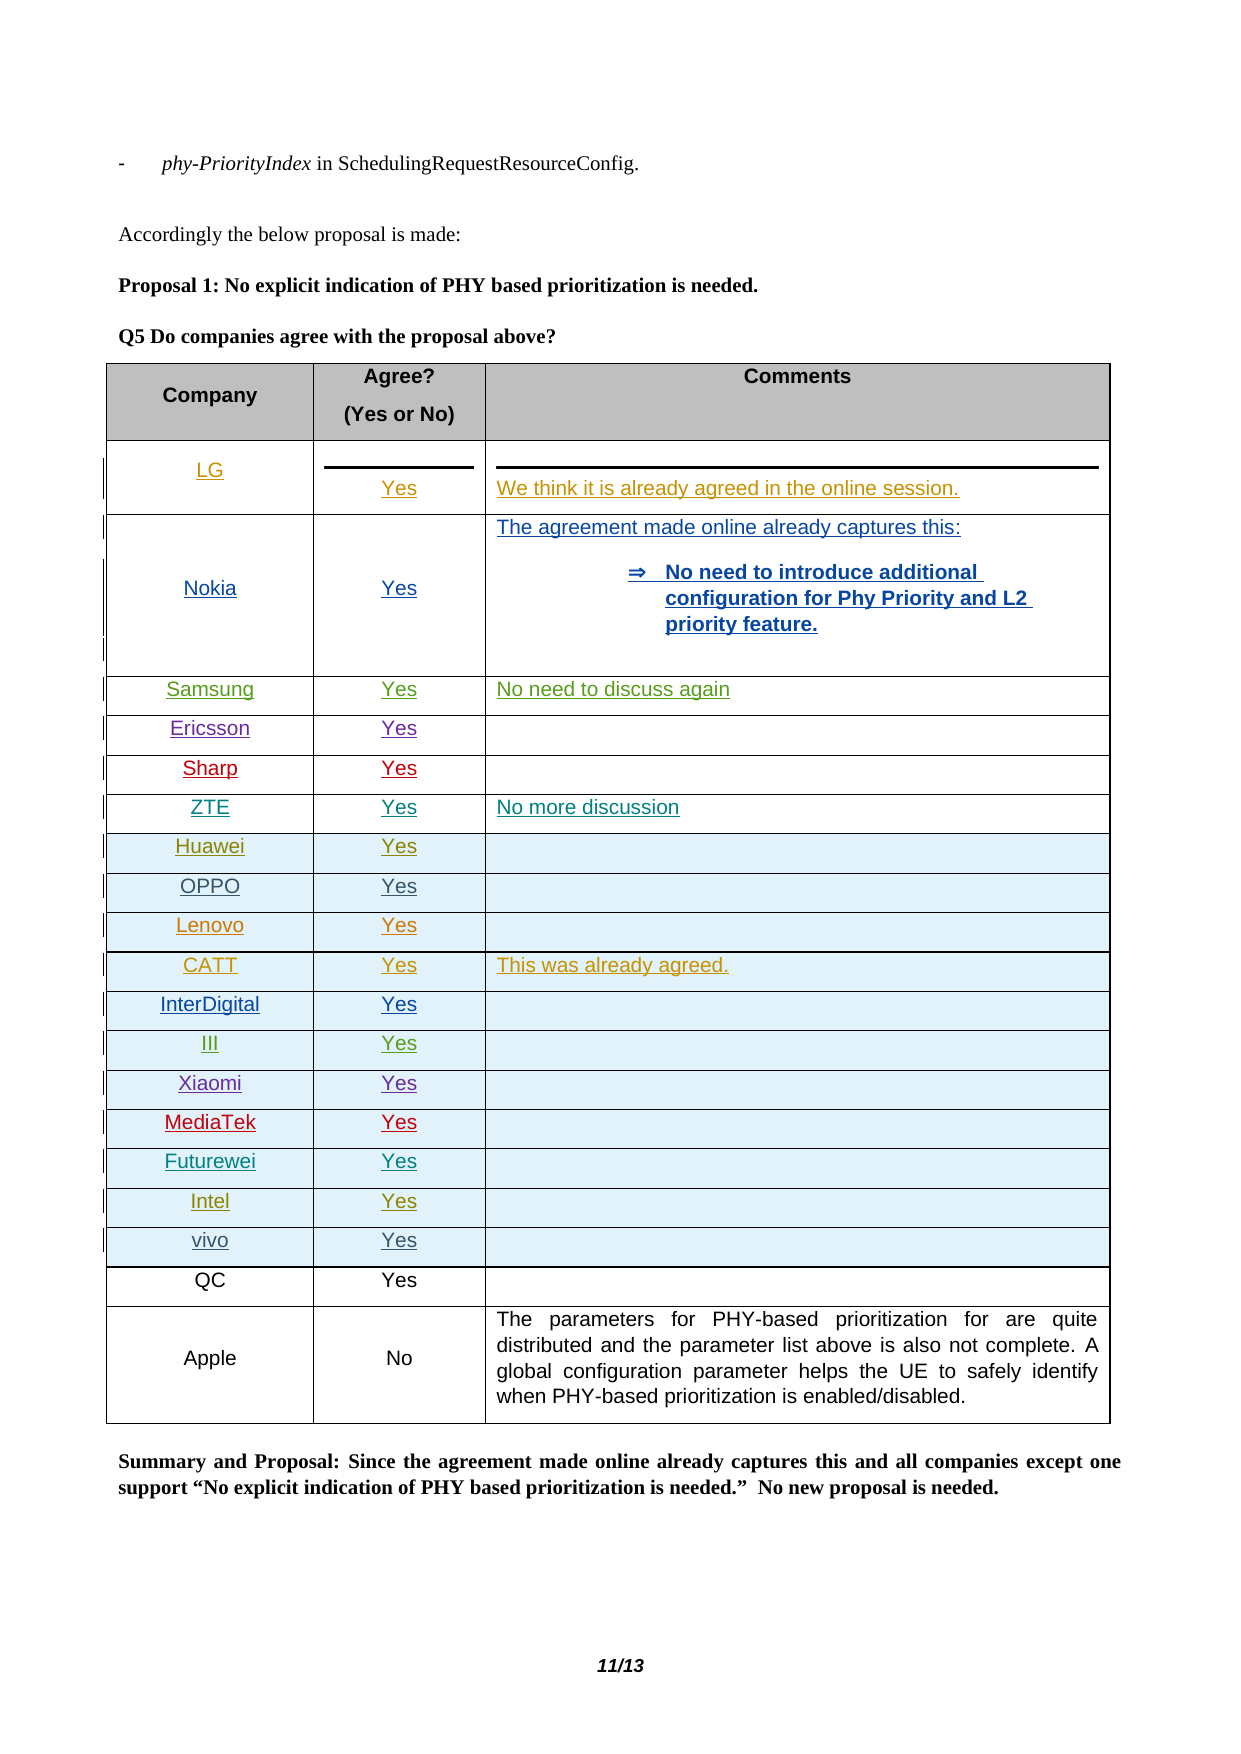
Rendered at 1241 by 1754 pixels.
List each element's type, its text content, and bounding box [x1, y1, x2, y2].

table_cell [314, 677, 485, 715]
table_cell [486, 441, 1109, 514]
table_cell [107, 441, 313, 514]
table_cell [486, 716, 1109, 754]
text Q5 Do companies agree with the proposal above? [118, 324, 1122, 348]
table_cell The parameters for PHY-based prioritization for are quite distributed and the parameter list above is also not complete. A global configuration parameter helps the UE to safely identify when PHY-based prioritization is enabled/disabled. [486, 1307, 1109, 1423]
table_cell [486, 795, 1109, 833]
table_cell [107, 716, 313, 754]
text Accordingly the below proposal is made: [118, 222, 1122, 246]
table_cell [486, 1268, 1109, 1306]
table_cell [314, 716, 485, 754]
table_cell [107, 795, 313, 833]
table_cell [107, 756, 313, 794]
text Summary and Proposal: Since the agreement made online already captures this and all companies except one support “No explicit indication of PHY based prioritization is needed.” No new proposal is needed. [118, 1449, 1122, 1499]
table_cell [107, 677, 313, 715]
table_header Agree? (Yes or No) [314, 364, 485, 440]
table_cell [314, 795, 485, 833]
table_cell [107, 515, 313, 676]
table_cell [486, 756, 1109, 794]
table_header Comments [486, 364, 1109, 440]
table_cell [314, 756, 485, 794]
table_cell [314, 441, 485, 514]
text Proposal 1: No explicit indication of PHY based prioritization is needed. [118, 273, 1122, 297]
table_cell [314, 515, 485, 676]
table_cell [486, 515, 1109, 676]
table_cell Yes [314, 1268, 485, 1306]
table_cell QC [107, 1268, 313, 1306]
table_cell Apple [107, 1307, 313, 1423]
table_header Company [107, 364, 313, 440]
table_cell [486, 677, 1109, 715]
table_cell No [314, 1307, 485, 1423]
list phy-PriorityIndex in SchedulingRequestResourceConfig. [118, 148, 1122, 176]
